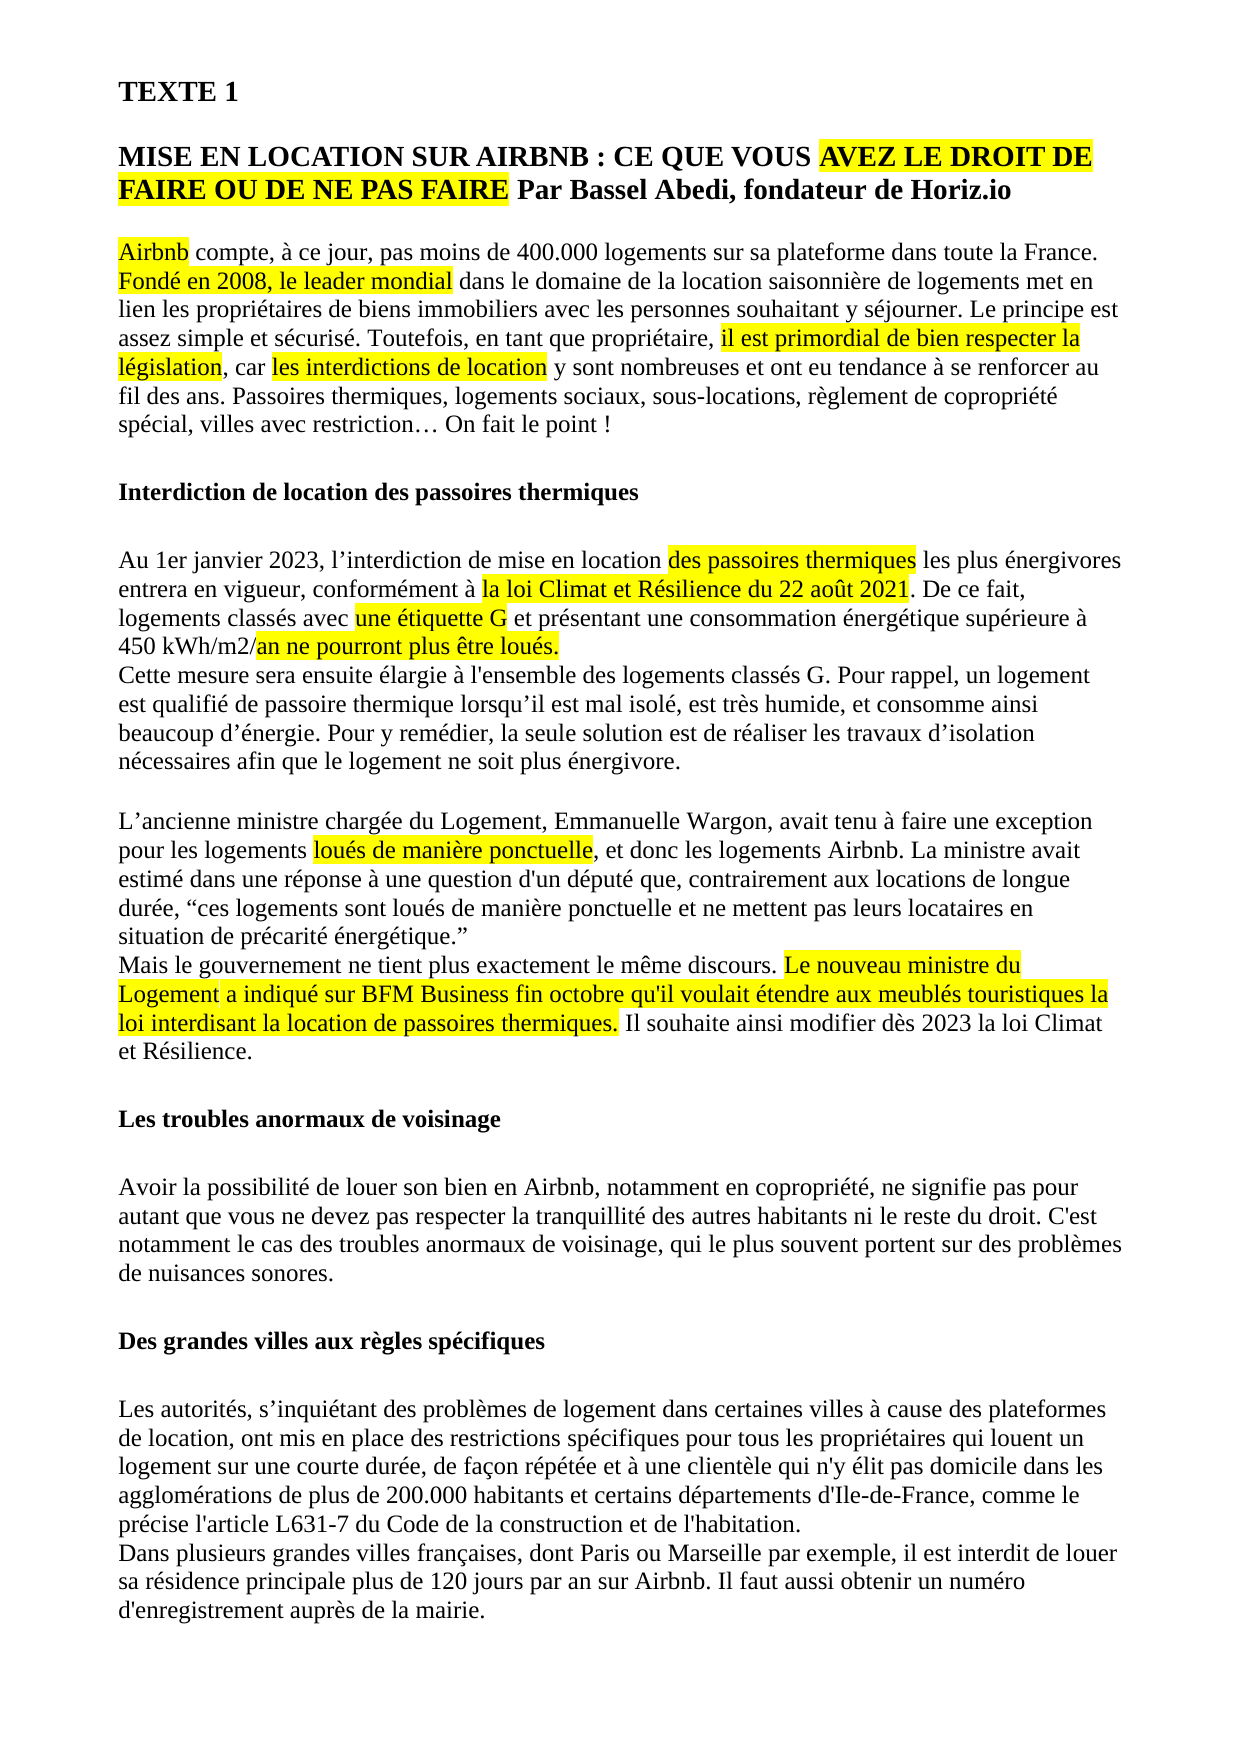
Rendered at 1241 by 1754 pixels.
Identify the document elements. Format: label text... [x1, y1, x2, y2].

text L’ancienne ministre chargée du Logement, Emmanuelle Wargon, avait tenu à faire une exception pour les logements loués de manière ponctuelle, et donc les logements Airbnb. La ministre avait estimé dans une réponse à une question d'un député que, contrairement aux locations de longue durée, “ces logements sont loués de manière ponctuelle et ne mettent pas leurs locataires en situation de précarité énergétique.” [118, 806, 1122, 950]
subtitle Des grandes villes aux règles spécifiques [118, 1326, 1122, 1355]
text MISE EN LOCATION SUR AIRBNB : CE QUE VOUS AVEZ LE DROIT DE FAIRE OU DE NE PAS FAIRE Par Bassel Abedi, fondateur de Horiz.io [118, 139, 1122, 206]
text Mais le gouvernement ne tient plus exactement le même discours. Le nouveau ministre du Logement a indiqué sur BFM Business fin octobre qu'il voulait étendre aux meublés touristiques la loi interdisant la location de passoires thermiques. Il souhaite ainsi modifier dès 2023 la loi Climat et Résilience. [118, 950, 1122, 1065]
text Dans plusieurs grandes villes françaises, dont Paris ou Marseille par exemple, il est interdit de louer sa résidence principale plus de 120 jours par an sur Airbnb. Il faut aussi obtenir un numéro d'enregistrement auprès de la mairie. [118, 1538, 1122, 1624]
subtitle Les troubles anormaux de voisinage [118, 1104, 1122, 1133]
text Au 1er janvier 2023, l’interdiction de mise en location des passoires thermiques les plus énergivores entrera en vigueur, conformément à la loi Climat et Résilience du 22 août 2021. De ce fait, logements classés avec une étiquette G et présentant une consommation énergétique supérieure à 450 kWh/m2/an ne pourront plus être loués. [118, 545, 668, 660]
text TExte 1 [118, 74, 1122, 107]
subtitle Interdiction de location des passoires thermiques [118, 477, 1122, 506]
text Airbnb compte, à ce jour, pas moins de 400.000 logements sur sa plateforme dans toute la France. Fondé en 2008, le leader mondial dans le domaine de la location saisonnière de logements met en lien les propriétaires de biens immobiliers avec les personnes souhaitant y séjourner. Le principe est assez simple et sécurisé. Toutefois, en tant que propriétaire, il est primordial de bien respecter la législation, car les interdictions de location y sont nombreuses et ont eu tendance à se renforcer au fil des ans. Passoires thermiques, logements sociaux, sous-locations, règlement de copropriété spécial, villes avec restriction… On fait le point ! [118, 237, 1122, 438]
text Les autorités, s’inquiétant des problèmes de logement dans certaines villes à cause des plateformes de location, ont mis en place des restrictions spécifiques pour tous les propriétaires qui louent un logement sur une courte durée, de façon répétée et à une clientèle qui n'y élit pas domicile dans les agglomérations de plus de 200.000 habitants et certains départements d'Ile-de-France, comme le précise l'article L631-7 du Code de la construction et de l'habitation. [118, 1394, 1122, 1538]
text Avoir la possibilité de louer son bien en Airbnb, notamment en copropriété, ne signifie pas pour autant que vous ne devez pas respecter la tranquillité des autres habitants ni le reste du droit. C'est notamment le cas des troubles anormaux de voisinage, qui le plus souvent portent sur des problèmes de nuisances sonores. [118, 1172, 1122, 1287]
text Au 1er janvier 2023, l’interdiction de mise en location des passoires thermiques les plus énergivores entrera en vigueur, conformément à la loi Climat et Résilience du 22 août 2021. De ce fait, logements classés avec une étiquette G et présentant une consommation énergétique supérieure à 450 kWh/m2/an ne pourront plus être loués. [507, 545, 1122, 660]
text Cette mesure sera ensuite élargie à l'ensemble des logements classés G. Pour rappel, un logement est qualifié de passoire thermique lorsqu’il est mal isolé, est très humide, et consomme ainsi beaucoup d’énergie. Pour y remédier, la seule solution est de réaliser les travaux d’isolation nécessaires afin que le logement ne soit plus énergivore. [118, 660, 1122, 775]
